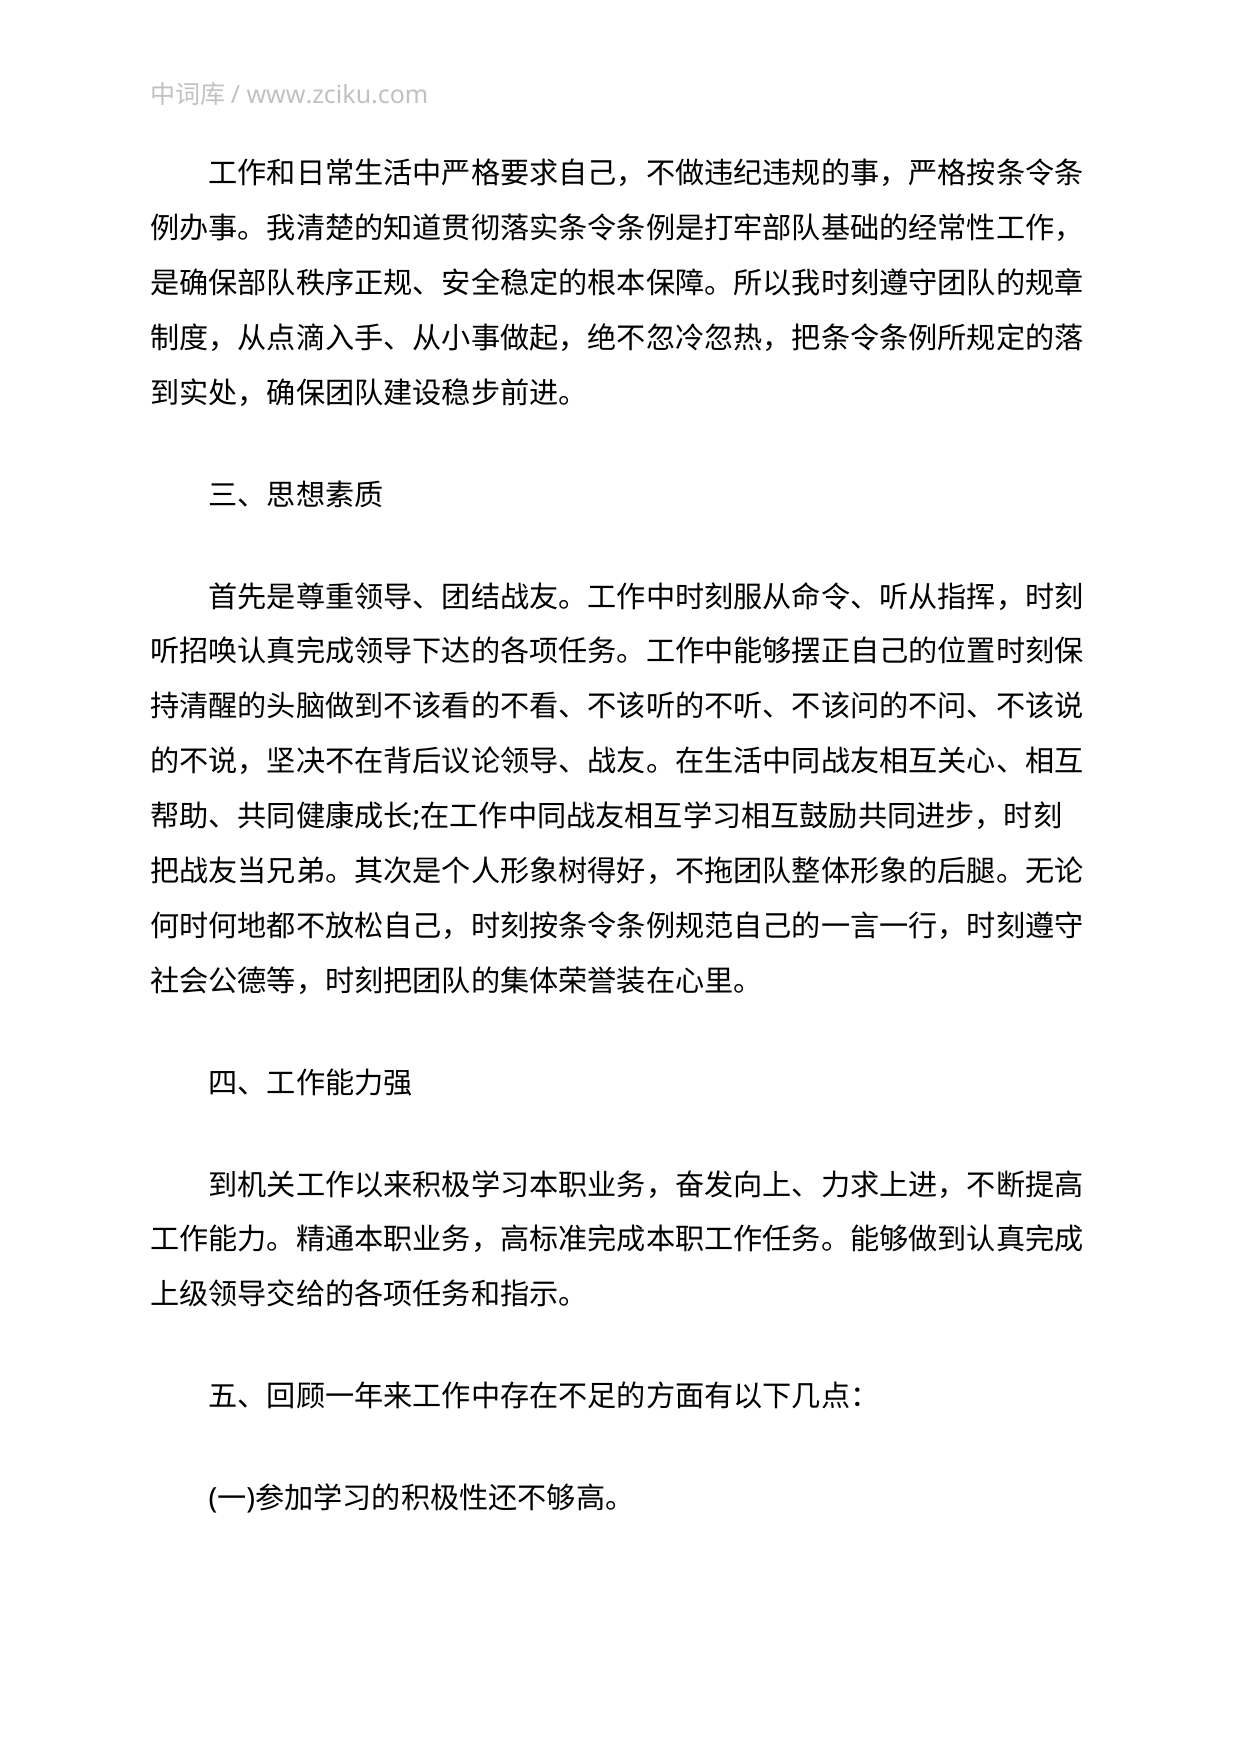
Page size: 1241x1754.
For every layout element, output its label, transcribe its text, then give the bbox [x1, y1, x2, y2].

text 五、回顾一年来工作中存在不足的方面有以下几点： [150, 1373, 1090, 1415]
text 首先是尊重领导、团结战友。工作中时刻服从命令、听从指挥，时刻听招唤认真完成领导下达的各项任务。工作中能够摆正自己的位置时刻保持清醒的头脑做到不该看的不看、不该听的不听、不该问的不问、不该说的不说，坚决不在背后议论领导、战友。在生活中同战友相互关心、相互帮助、共同健康成长;在工作中同战友相互学习相互鼓励共同进步，时刻把战友当兄弟。其次是个人形象树得好，不拖团队整体形象的后腿。无论何时何地都不放松自己，时刻按条令条例规范自己的一言一行，时刻遵守社会公德等，时刻把团队的集体荣誉装在心里。 [150, 573, 1090, 1000]
text 工作和日常生活中严格要求自己，不做违纪违规的事，严格按条令条例办事。我清楚的知道贯彻落实条令条例是打牢部队基础的经常性工作，是确保部队秩序正规、安全稳定的根本保障。所以我时刻遵守团队的规章制度，从点滴入手、从小事做起，绝不忽冷忽热，把条令条例所规定的落到实处，确保团队建设稳步前进。 [150, 150, 1090, 412]
text 三、思想素质 [150, 471, 1090, 514]
text (一)参加学习的积极性还不够高。 [150, 1474, 1090, 1517]
text 到机关工作以来积极学习本职业务，奋发向上、力求上进，不断提高工作能力。精通本职业务，高标准完成本职工作任务。能够做到认真完成上级领导交给的各项任务和指示。 [150, 1161, 1090, 1313]
text 四、工作能力强 [150, 1059, 1090, 1102]
